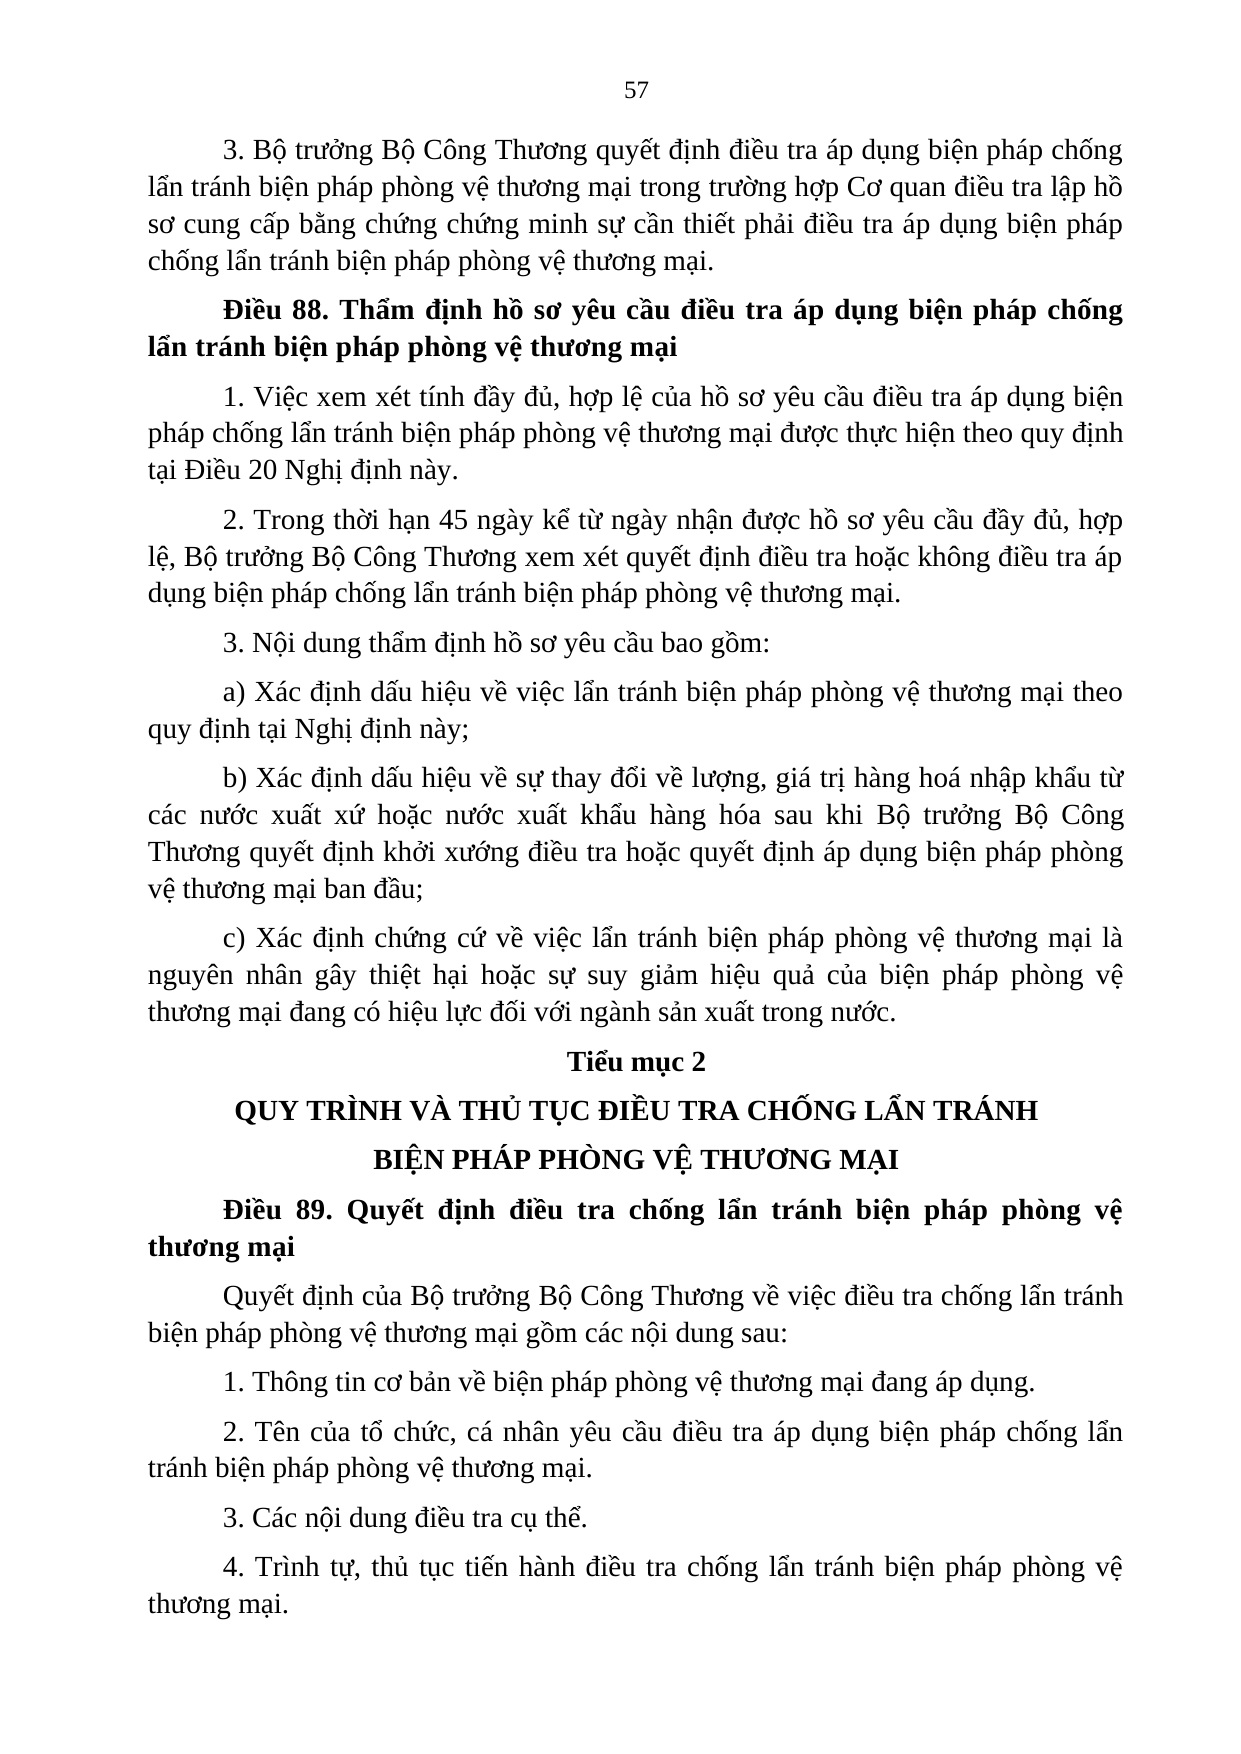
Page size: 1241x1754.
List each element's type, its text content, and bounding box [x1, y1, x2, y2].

text 3. Bộ trưởng Bộ Công Thương quyết định điều tra áp dụng biện pháp chống lẩn tránh biện pháp phòng vệ thương mại trong trường hợp Cơ quan điều tra lập hồ sơ cung cấp bằng chứng chứng minh sự cần thiết phải điều tra áp dụng biện pháp chống lẩn tránh biện pháp phòng vệ thương mại. [148, 132, 1125, 277]
text 4. Trình tự, thủ tục tiến hành điều tra chống lẩn tránh biện pháp phòng vệ thương mại. [148, 1549, 1125, 1620]
text 1. Thông tin cơ bản về biện pháp phòng vệ thương mại đang áp dụng. [148, 1364, 1125, 1398]
text 1. Việc xem xét tính đầy đủ, hợp lệ của hồ sơ yêu cầu điều tra áp dụng biện pháp chống lẩn tránh biện pháp phòng vệ thương mại được thực hiện theo quy định tại Điều 20 Nghị định này. [148, 379, 1125, 486]
text QUY TRÌNH VÀ THỦ TỤC ĐIỀU TRA CHỐNG LẨN TRÁNH [148, 1093, 1125, 1127]
text c) Xác định chứng cứ về việc lẩn tránh biện pháp phòng vệ thương mại là nguyên nhân gây thiệt hại hoặc sự suy giảm hiệu quả của biện pháp phòng vệ thương mại đang có hiệu lực đối với ngành sản xuất trong nước. [148, 921, 1125, 1028]
text 2. Tên của tổ chức, cá nhân yêu cầu điều tra áp dụng biện pháp chống lẩn tránh biện pháp phòng vệ thương mại. [148, 1414, 1125, 1484]
subtitle Điều 89. Quyết định điều tra chống lẩn tránh biện pháp phòng vệ thương mại [148, 1192, 1125, 1262]
subtitle Điều 88. Thẩm định hồ sơ yêu cầu điều tra áp dụng biện pháp chống lẩn tránh biện pháp phòng vệ thương mại [148, 292, 1125, 363]
text a) Xác định dấu hiệu về việc lẩn tránh biện pháp phòng vệ thương mại theo quy định tại Nghị định này; [148, 674, 1125, 745]
text 3. Nội dung thẩm định hồ sơ yêu cầu bao gồm: [148, 625, 1125, 658]
text BIỆN PHÁP PHÒNG VỆ THƯƠNG MẠI [148, 1142, 1125, 1176]
text 2. Trong thời hạn 45 ngày kể từ ngày nhận được hồ sơ yêu cầu đầy đủ, hợp lệ, Bộ trưởng Bộ Công Thương xem xét quyết định điều tra hoặc không điều tra áp dụng biện pháp chống lẩn tránh biện pháp phòng vệ thương mại. [148, 502, 1125, 609]
text b) Xác định dấu hiệu về sự thay đổi về lượng, giá trị hàng hoá nhập khẩu từ các nước xuất xứ hoặc nước xuất khẩu hàng hóa sau khi Bộ trưởng Bộ Công Thương quyết định khởi xướng điều tra hoặc quyết định áp dụng biện pháp phòng vệ thương mại ban đầu; [148, 761, 1125, 905]
text Tiểu mục 2 [148, 1044, 1125, 1077]
text Quyết định của Bộ trưởng Bộ Công Thương về việc điều tra chống lẩn tránh biện pháp phòng vệ thương mại gồm các nội dung sau: [148, 1278, 1125, 1348]
text 3. Các nội dung điều tra cụ thể. [148, 1500, 1125, 1533]
